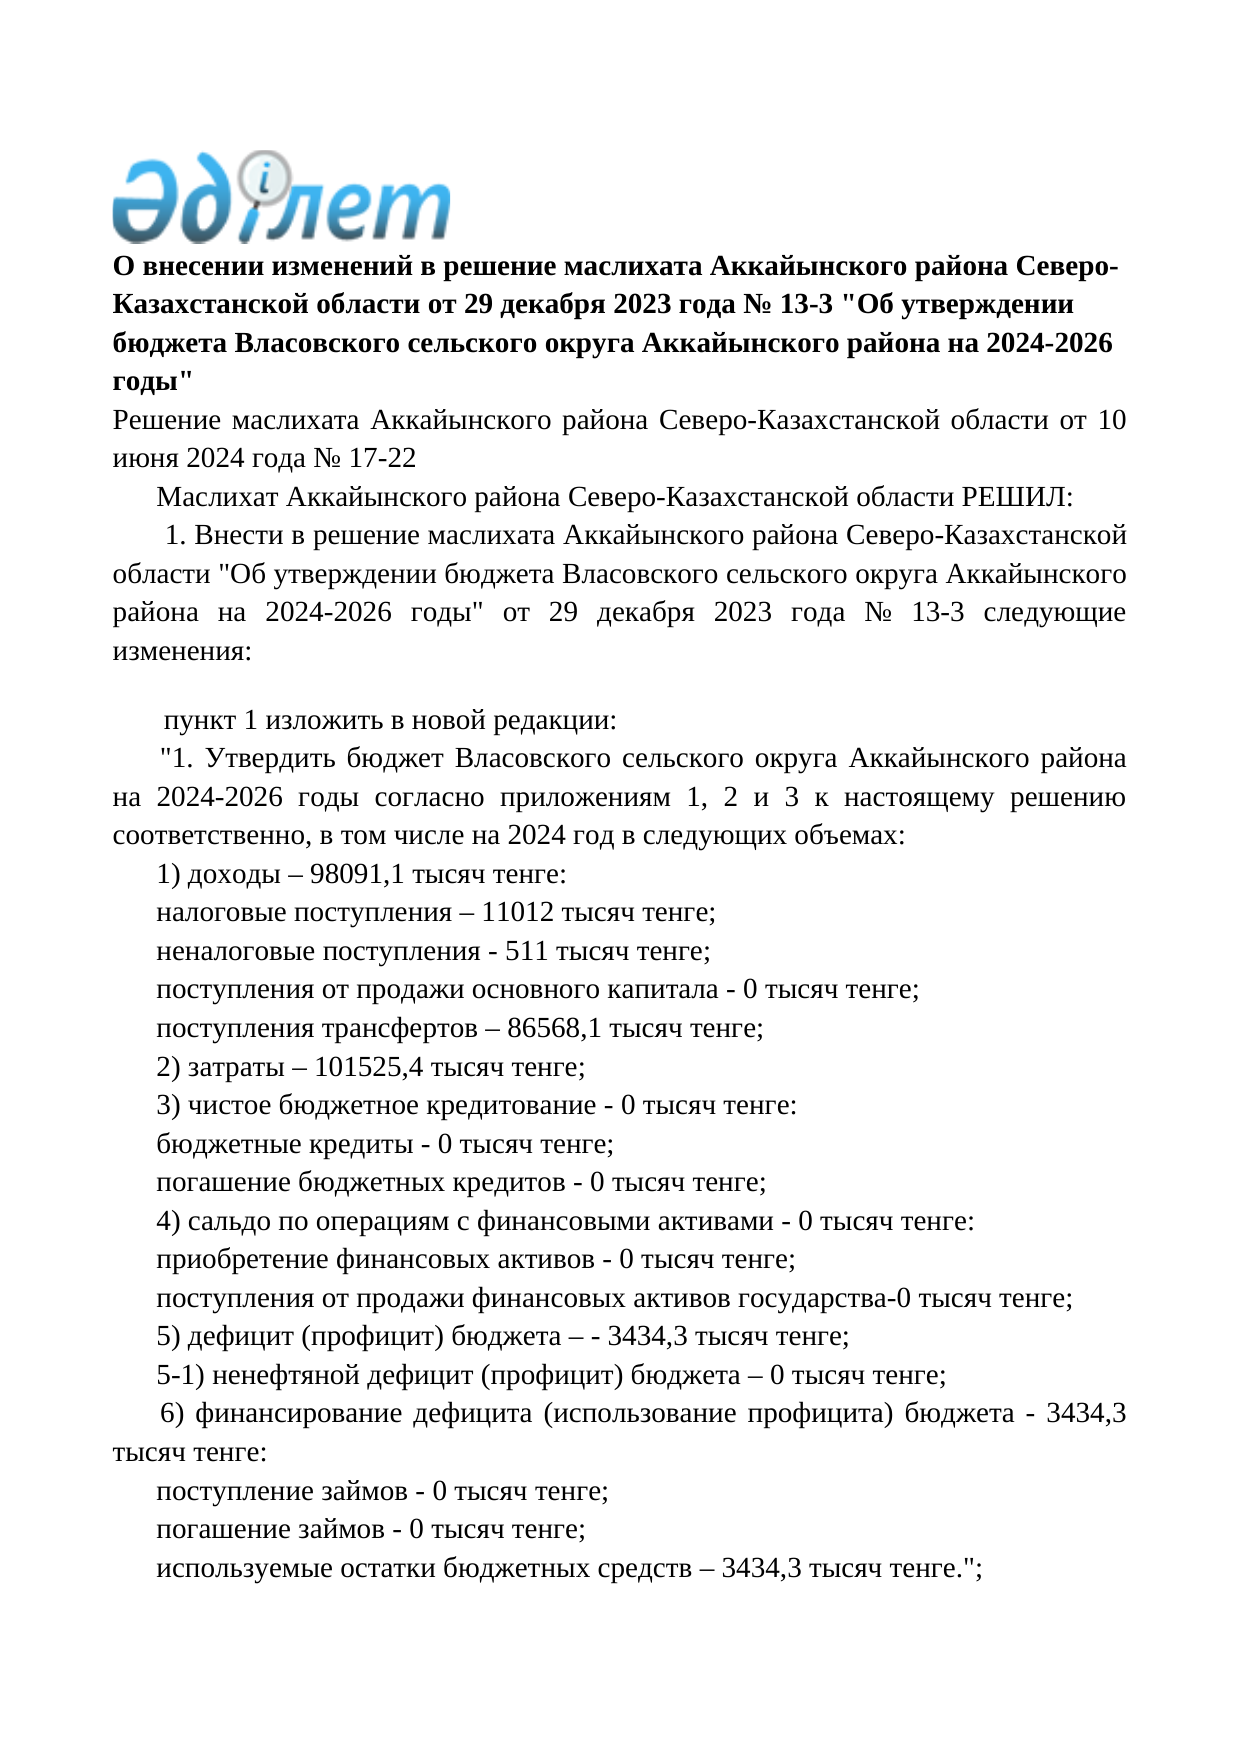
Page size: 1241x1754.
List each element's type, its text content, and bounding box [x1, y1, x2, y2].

picture [112, 150, 451, 244]
text бюджетные кредиты - 0 тысяч тенге; [112, 1126, 1128, 1159]
text 3) чистое бюджетное кредитование - 0 тысяч тенге: [112, 1087, 1128, 1121]
text погашение займов - 0 тысяч тенге; [112, 1511, 1128, 1545]
text "1. Утвердить бюджет Власовского сельского округа Аккайынского района на 2024-2026 годы согласно приложениям 1, 2 и 3 к настоящему решению соответственно, в том числе на 2024 год в следующих объемах: [112, 740, 1128, 851]
text поступления от продажи финансовых активов государства-0 тысяч тенге; [112, 1280, 1128, 1313]
text Решение маслихата Аккайынского района Северо-Казахстанской области от 10 июня 2024 года № 17-22 [112, 402, 1128, 474]
text 1) доходы – 98091,1 тысяч тенге: [112, 856, 1128, 889]
text погашение бюджетных кредитов - 0 тысяч тенге; [112, 1164, 1128, 1198]
text неналоговые поступления - 511 тысяч тенге; [112, 933, 1128, 967]
text 2) затраты – 101525,4 тысяч тенге; [112, 1049, 1128, 1082]
text О внесении изменений в решение маслихата Аккайынского района Северо-Казахстанской области от 29 декабря 2023 года № 13-3 "Об утверждении бюджета Власовского сельского округа Аккайынского района на 2024-2026 годы" [112, 248, 1128, 397]
text 6) финансирование дефицита (использование профицита) бюджета - 3434,3 тысяч тенге: [112, 1396, 1128, 1468]
text 5-1) ненефтяной дефицит (профицит) бюджета – 0 тысяч тенге; [112, 1357, 1128, 1391]
text поступления трансфертов – 86568,1 тысяч тенге; [112, 1010, 1128, 1044]
text Маслихат Аккайынского района Северо-Казахстанской области РЕШИЛ: [112, 479, 1128, 512]
text приобретение финансовых активов - 0 тысяч тенге; [112, 1241, 1128, 1275]
text налоговые поступления – 11012 тысяч тенге; [112, 894, 1128, 928]
text используемые остатки бюджетных средств – 3434,3 тысяч тенге."; [112, 1550, 1128, 1583]
text поступление займов - 0 тысяч тенге; [112, 1473, 1128, 1506]
text поступления от продажи основного капитала - 0 тысяч тенге; [112, 972, 1128, 1005]
text пункт 1 изложить в новой редакции: [112, 702, 1128, 735]
text 4) сальдо по операциям с финансовыми активами - 0 тысяч тенге: [112, 1203, 1128, 1236]
text 5) дефицит (профицит) бюджета – - 3434,3 тысяч тенге; [112, 1318, 1128, 1352]
text 1. Внести в решение маслихата Аккайынского района Северо-Казахстанской области "Об утверждении бюджета Власовского сельского округа Аккайынского района на 2024-2026 годы" от 29 декабря 2023 года № 13-3 следующие изменения: [112, 517, 1128, 667]
